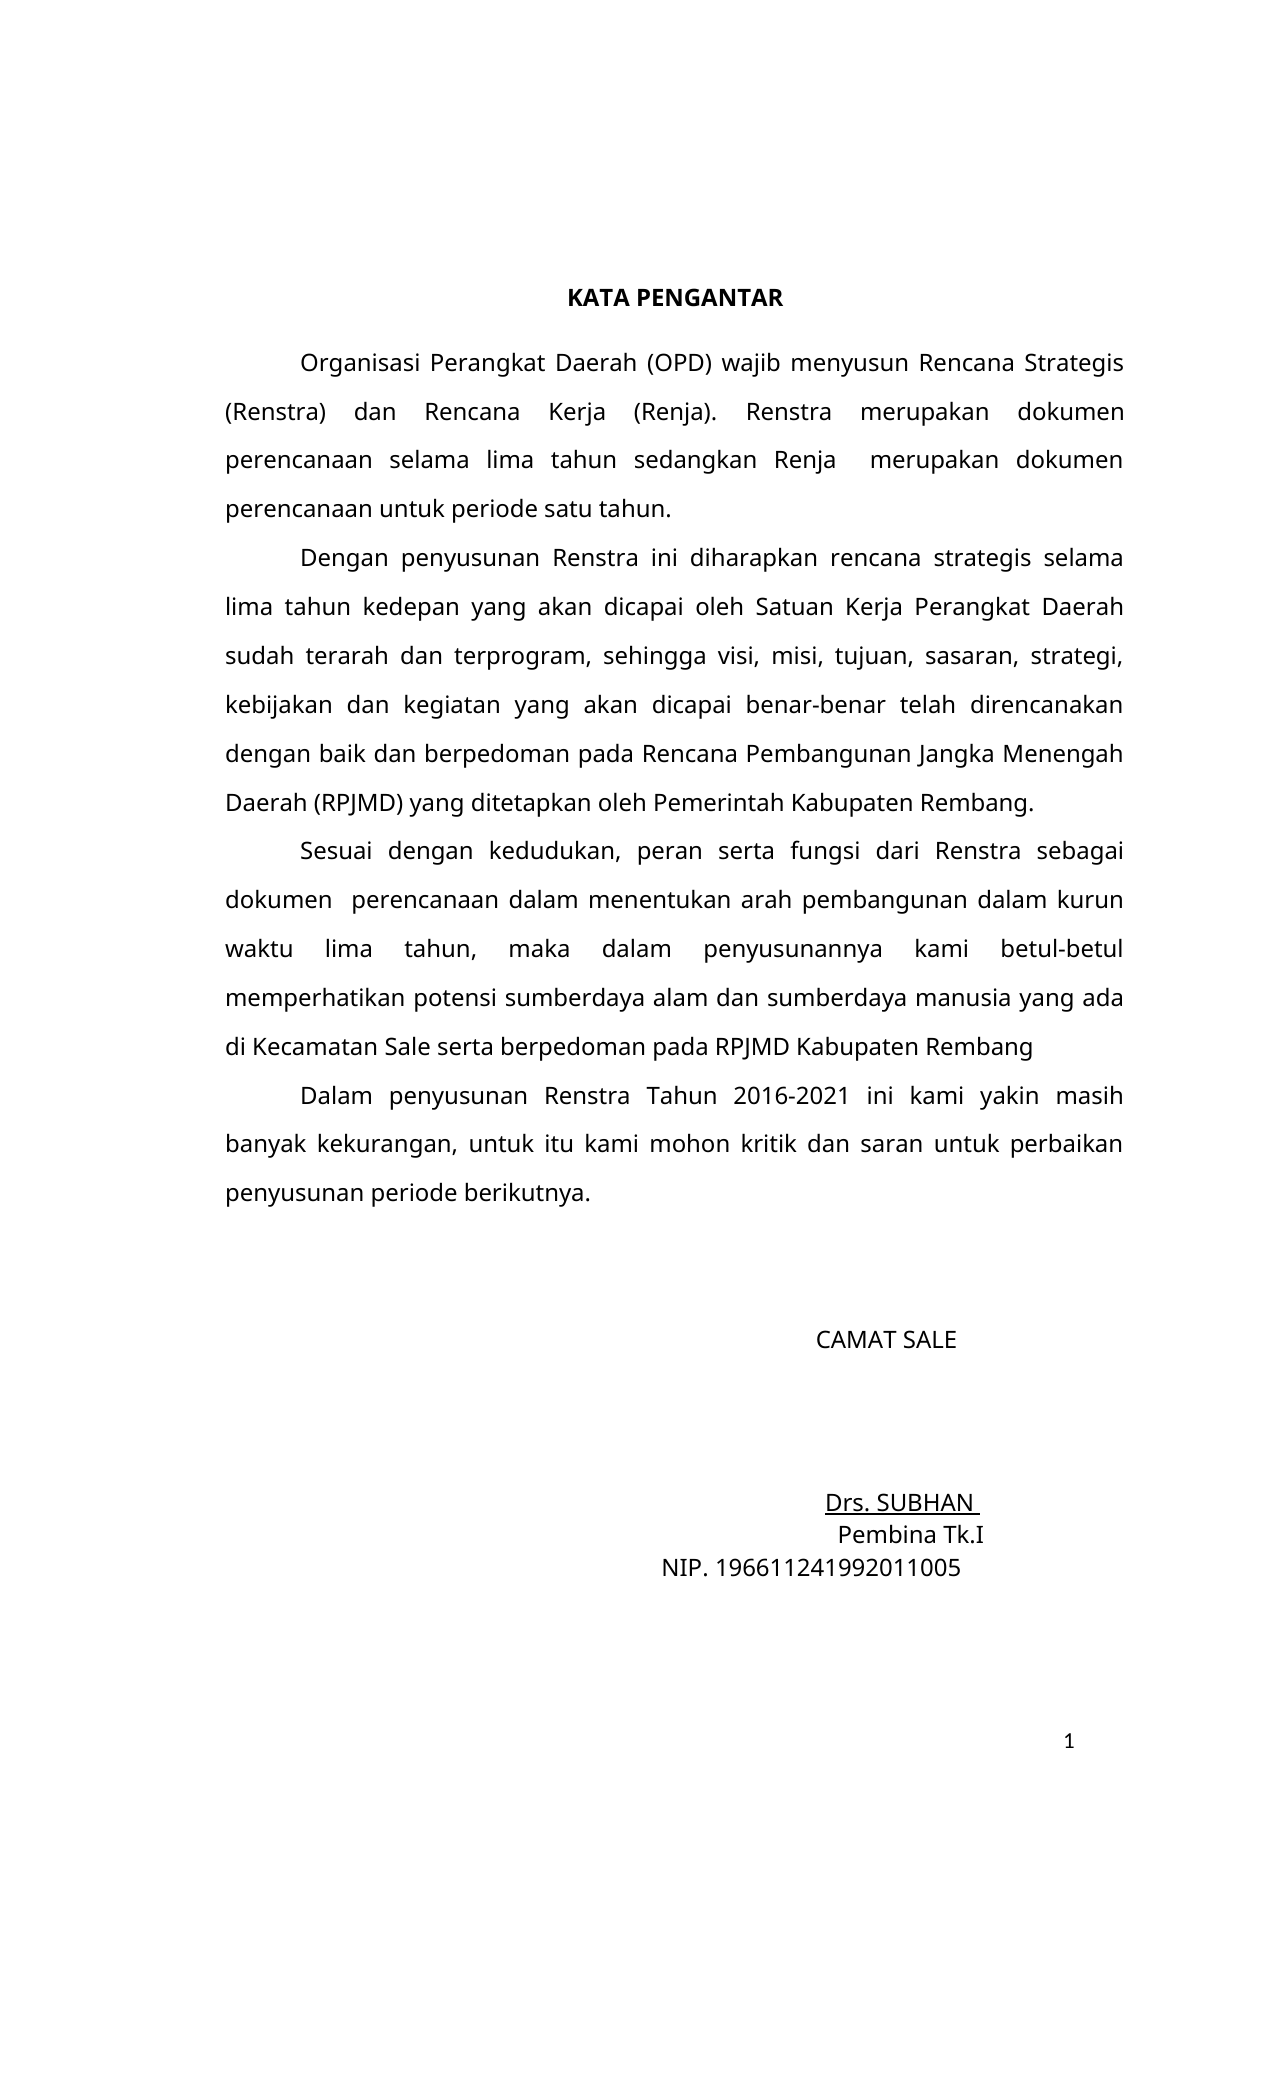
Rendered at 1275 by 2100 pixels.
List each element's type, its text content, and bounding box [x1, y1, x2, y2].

text Dalam penyusunan Renstra Tahun 2016-2021 ini kami yakin masih banyak kekurangan, untuk itu kami mohon kritik dan saran untuk perbaikan penyusunan periode berikutnya. [225, 1078, 1125, 1209]
text Drs. SUBHAN [825, 1486, 1125, 1518]
text Pembina Tk.I [825, 1518, 1125, 1551]
text Organisasi Perangkat Daerah (OPD) wajib menyusun Rencana Strategis (Renstra) dan Rencana Kerja (Renja). Renstra merupakan dokumen perencanaan selama lima tahun sedangkan Renja merupakan dokumen perencanaan untuk periode satu tahun. [225, 346, 1125, 525]
text CAMAT SALE [778, 1323, 1125, 1355]
text NIP. 196611241992011005 [225, 1551, 1125, 1583]
text Dengan penyusunan Renstra ini diharapkan rencana strategis selama lima tahun kedepan yang akan dicapai oleh Satuan Kerja Perangkat Daerah sudah terarah dan terprogram, sehingga visi, misi, tujuan, sasaran, strategi, kebijakan dan kegiatan yang akan dicapai benar-benar telah direncanakan dengan baik dan berpedoman pada Rencana Pembangunan Jangka Menengah Daerah (RPJMD) yang ditetapkan oleh Pemerintah Kabupaten Rembang. [225, 541, 1125, 818]
text KATA PENGANTAR [225, 280, 1125, 313]
text Sesuai dengan kedudukan, peran serta fungsi dari Renstra sebagai dokumen perencanaan dalam menentukan arah pembangunan dalam kurun waktu lima tahun, maka dalam penyusunannya kami betul-betul memperhatikan potensi sumberdaya alam dan sumberdaya manusia yang ada di Kecamatan Sale serta berpedoman pada RPJMD Kabupaten Rembang [225, 834, 1125, 1062]
